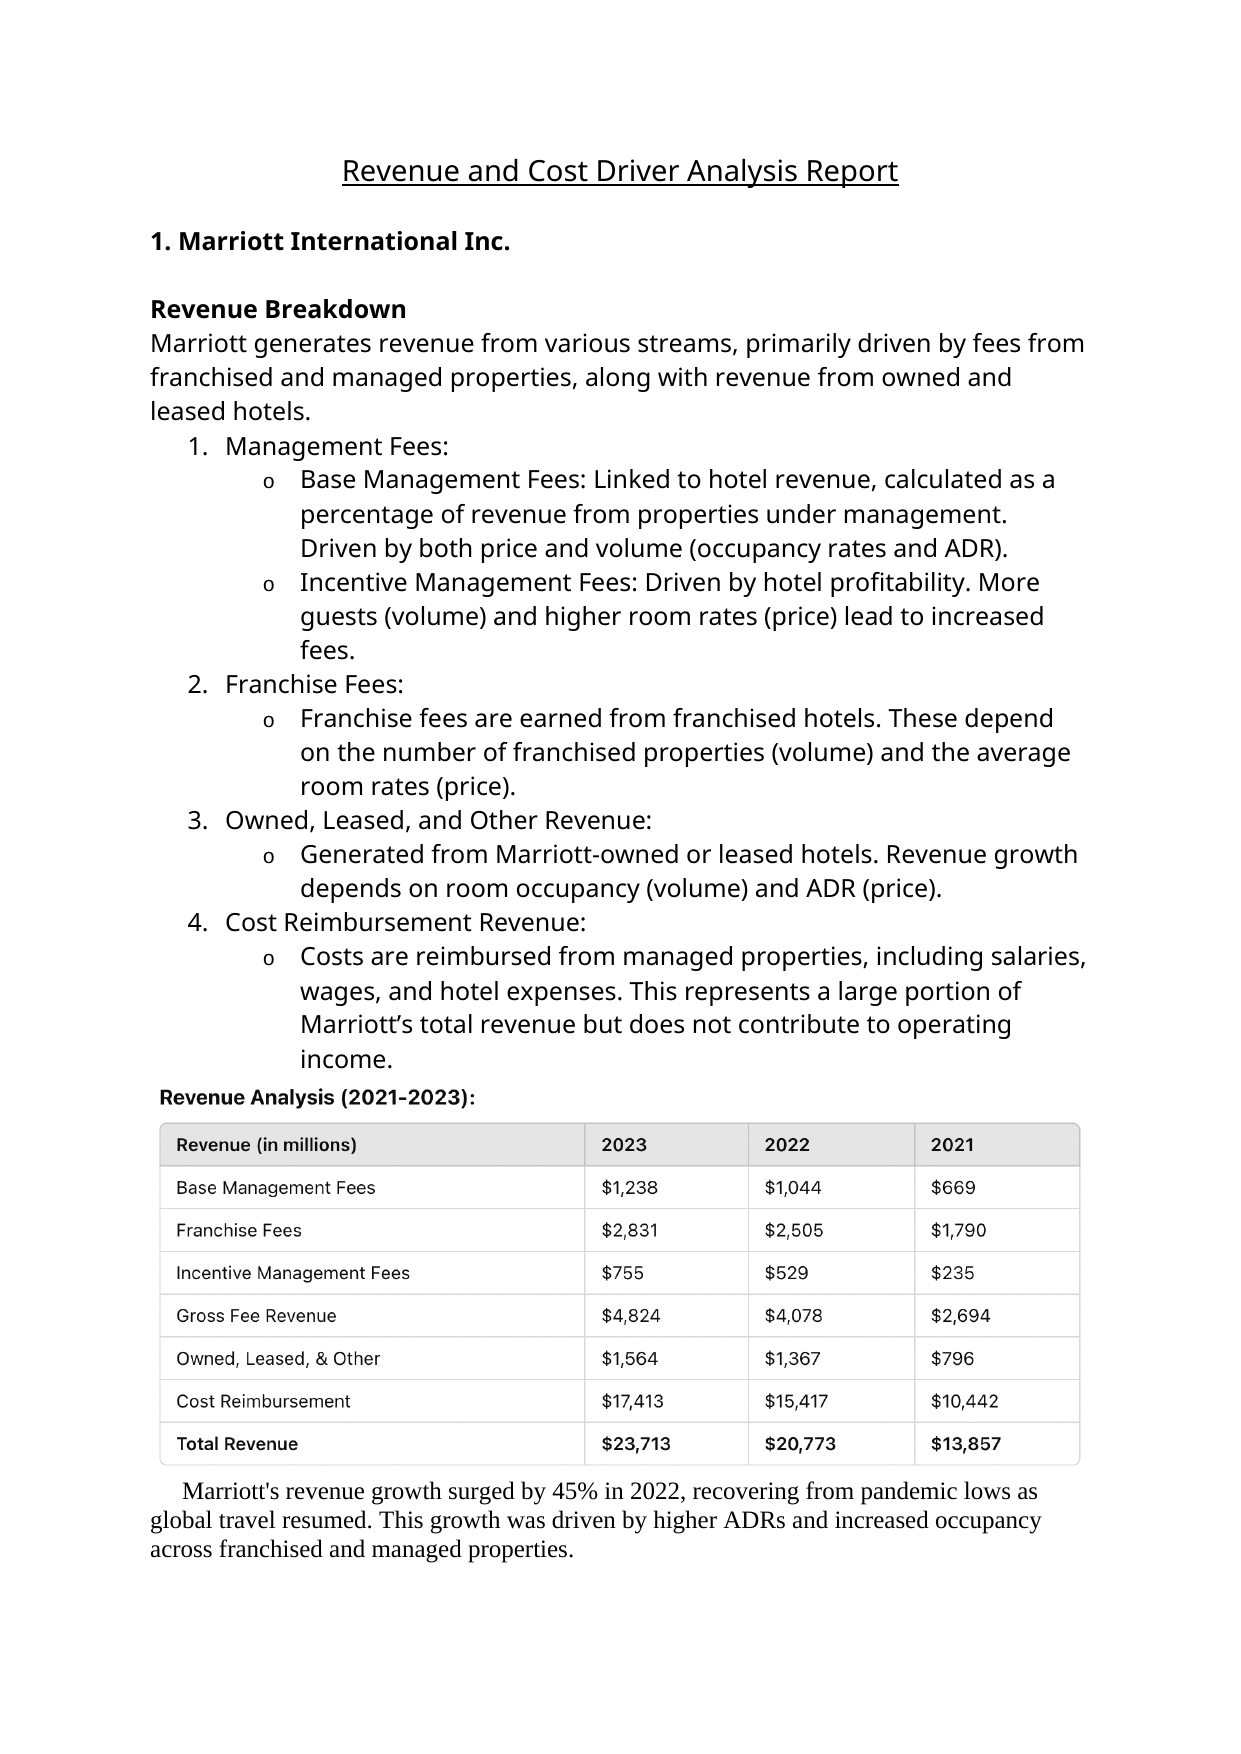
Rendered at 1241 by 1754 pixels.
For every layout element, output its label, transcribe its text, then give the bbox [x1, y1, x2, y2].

text Marriott generates revenue from various streams, primarily driven by fees from franchised and managed properties, along with revenue from owned and leased hotels. [150, 326, 1090, 428]
text  Marriott's revenue growth surged by 45% in 2022, recovering from pandemic lows as global travel resumed. This growth was driven by higher ADRs and increased occupancy across franchised and managed properties. [150, 1477, 1090, 1562]
list Base Management Fees: Linked to hotel revenue, calculated as a percentage of revenue from properties under management. Driven by both price and volume (occupancy rates and ADR). [262, 462, 1090, 564]
list Franchise Fees: [187, 667, 1090, 701]
text 1. Marriott International Inc. [150, 224, 1090, 258]
list Incentive Management Fees: Driven by hotel profitability. More guests (volume) and higher room rates (price) lead to increased fees. [262, 564, 1090, 667]
text Revenue Breakdown [150, 292, 1090, 326]
picture [150, 1075, 1091, 1477]
list Management Fees: [187, 428, 1090, 462]
list Generated from Marriott-owned or leased hotels. Revenue growth depends on room occupancy (volume) and ADR (price). [262, 837, 1090, 905]
list Owned, Leased, and Other Revenue: [187, 803, 1090, 837]
list Costs are reimbursed from managed properties, including salaries, wages, and hotel expenses. This represents a large portion of Marriott’s total revenue but does not contribute to operating income. [262, 939, 1090, 1075]
list Cost Reimbursement Revenue: [187, 905, 1090, 939]
list Franchise fees are earned from franchised hotels. These depend on the number of franchised properties (volume) and the average room rates (price). [262, 701, 1090, 803]
text Revenue and Cost Driver Analysis Report [150, 150, 1090, 190]
